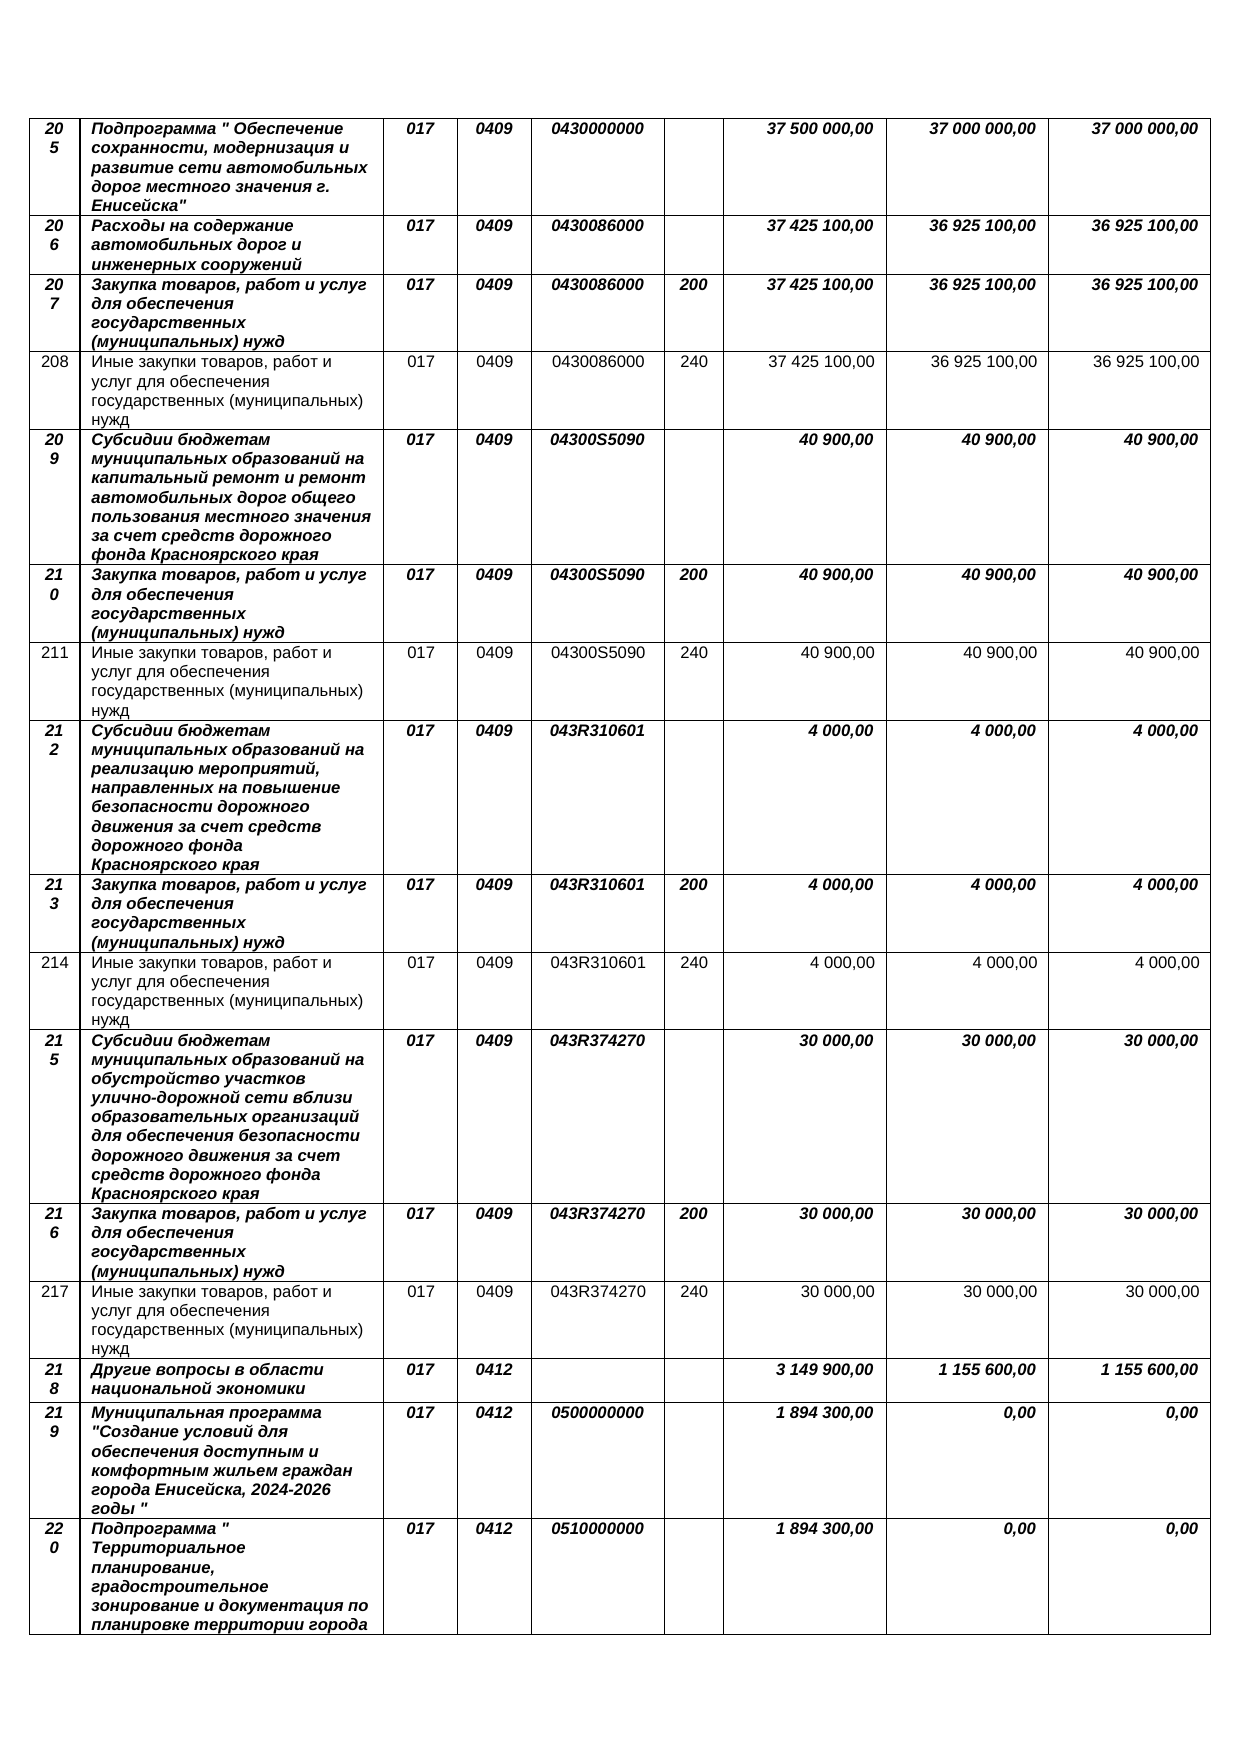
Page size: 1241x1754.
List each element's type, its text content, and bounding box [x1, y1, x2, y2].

table_cell 0409 [458, 275, 531, 351]
table_cell 30 000,00 [724, 1030, 886, 1203]
table_cell 0409 [458, 430, 531, 564]
table_cell 4 000,00 [887, 953, 1048, 1029]
table_cell 0,00 [887, 1519, 1048, 1634]
table_cell Иные закупки товаров, работ и услуг для обеспечения государственных (муниципальных) нужд [81, 352, 383, 429]
table_cell 37 500 000,00 [724, 119, 886, 215]
table_cell 1 155 600,00 [887, 1359, 1048, 1402]
table_cell 0430000000 [532, 119, 664, 215]
table_cell 4 000,00 [724, 875, 886, 952]
table_cell 30 000,00 [724, 1282, 886, 1358]
table_cell 36 925 100,00 [887, 352, 1048, 429]
table_cell 4 000,00 [1049, 953, 1210, 1029]
table_cell 36 925 100,00 [1049, 216, 1210, 273]
table_cell Иные закупки товаров, работ и услуг для обеспечения государственных (муниципальных) нужд [81, 643, 383, 719]
table_cell 205 [30, 119, 79, 215]
table_cell 017 [384, 643, 457, 719]
table_cell 0430086000 [532, 216, 664, 273]
table_cell 240 [665, 352, 723, 429]
table_cell 37 425 100,00 [724, 275, 886, 351]
table_cell 4 000,00 [1049, 721, 1210, 874]
table_cell 043R310601 [532, 953, 664, 1029]
table_cell 0409 [458, 216, 531, 273]
table_cell 217 [30, 1282, 79, 1358]
table_cell Закупка товаров, работ и услуг для обеспечения государственных (муниципальных) нужд [81, 565, 383, 642]
table_cell Расходы на содержание автомобильных дорог и инженерных сооружений [81, 216, 383, 273]
table_cell 0,00 [1049, 1519, 1210, 1634]
table_cell 40 900,00 [887, 565, 1048, 642]
table_cell 043R374270 [532, 1030, 664, 1203]
table_cell 219 [30, 1403, 79, 1518]
table_cell 40 900,00 [1049, 643, 1210, 719]
table_cell [665, 216, 723, 273]
table_cell 017 [384, 430, 457, 564]
table_cell 017 [384, 216, 457, 273]
table_cell 40 900,00 [724, 643, 886, 719]
table_cell 4 000,00 [887, 875, 1048, 952]
table_cell 0412 [458, 1359, 531, 1402]
table_cell 017 [384, 119, 457, 215]
table_cell 40 900,00 [724, 565, 886, 642]
table_cell 1 155 600,00 [1049, 1359, 1210, 1402]
table_cell 017 [384, 1204, 457, 1281]
table_cell 40 900,00 [887, 643, 1048, 719]
table_cell 210 [30, 565, 79, 642]
table_cell 36 925 100,00 [887, 275, 1048, 351]
table_cell 0,00 [1049, 1403, 1210, 1518]
table_cell Муниципальная программа "Создание условий для обеспечения доступным и комфортным жильем граждан города Енисейска, 2024-2026 годы " [81, 1403, 383, 1518]
table_cell 043R310601 [532, 875, 664, 952]
table_cell 30 000,00 [1049, 1204, 1210, 1281]
table_cell 213 [30, 875, 79, 952]
table_cell Субсидии бюджетам муниципальных образований на реализацию мероприятий, направленных на повышение безопасности дорожного движения за счет средств дорожного фонда Красноярского края [81, 721, 383, 874]
table_cell 0430086000 [532, 275, 664, 351]
table_cell 0409 [458, 1030, 531, 1203]
table_cell 30 000,00 [887, 1030, 1048, 1203]
table_cell 0412 [458, 1519, 531, 1634]
table_cell 36 925 100,00 [1049, 352, 1210, 429]
table_cell 40 900,00 [1049, 430, 1210, 564]
table_cell 017 [384, 1403, 457, 1518]
table_cell 37 425 100,00 [724, 352, 886, 429]
table_cell [665, 1403, 723, 1518]
table_cell 0409 [458, 721, 531, 874]
table_cell 212 [30, 721, 79, 874]
table_cell 200 [665, 875, 723, 952]
table_cell 200 [665, 565, 723, 642]
table_cell 218 [30, 1359, 79, 1402]
table_cell Закупка товаров, работ и услуг для обеспечения государственных (муниципальных) нужд [81, 875, 383, 952]
table_cell 37 425 100,00 [724, 216, 886, 273]
table_cell 0409 [458, 119, 531, 215]
table_cell [665, 430, 723, 564]
table_cell Субсидии бюджетам муниципальных образований на капитальный ремонт и ремонт автомобильных дорог общего пользования местного значения за счет средств дорожного фонда Красноярского края [81, 430, 383, 564]
table_cell 1 894 300,00 [724, 1519, 886, 1634]
table_cell 30 000,00 [887, 1204, 1048, 1281]
table_cell 0510000000 [532, 1519, 664, 1634]
table_cell 200 [665, 275, 723, 351]
table_cell Закупка товаров, работ и услуг для обеспечения государственных (муниципальных) нужд [81, 1204, 383, 1281]
table_cell 043R310601 [532, 721, 664, 874]
table_cell 017 [384, 275, 457, 351]
table_cell 37 000 000,00 [887, 119, 1048, 215]
table_cell 214 [30, 953, 79, 1029]
table_cell 0409 [458, 643, 531, 719]
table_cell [81, 1519, 383, 1634]
table_cell [665, 1359, 723, 1402]
table_cell 30 000,00 [1049, 1282, 1210, 1358]
table_cell 017 [384, 352, 457, 429]
table_cell 208 [30, 352, 79, 429]
table_cell 04300S5090 [532, 430, 664, 564]
table_cell [665, 119, 723, 215]
table_cell 043R374270 [532, 1282, 664, 1358]
table_cell 240 [665, 953, 723, 1029]
table_cell 216 [30, 1204, 79, 1281]
table_cell 04300S5090 [532, 643, 664, 719]
table_cell 017 [384, 875, 457, 952]
table_cell 1 894 300,00 [724, 1403, 886, 1518]
table_cell 209 [30, 430, 79, 564]
table_cell 017 [384, 1282, 457, 1358]
table_cell 0412 [458, 1403, 531, 1518]
table_cell 0409 [458, 565, 531, 642]
table_cell 017 [384, 1030, 457, 1203]
table_cell 0409 [458, 352, 531, 429]
table_cell 0409 [458, 1204, 531, 1281]
table_cell 0,00 [887, 1403, 1048, 1518]
table_cell 0409 [458, 875, 531, 952]
table_cell 04300S5090 [532, 565, 664, 642]
table_cell Иные закупки товаров, работ и услуг для обеспечения государственных (муниципальных) нужд [81, 1282, 383, 1358]
table_cell 40 900,00 [724, 430, 886, 564]
table_cell [665, 721, 723, 874]
table_cell 37 000 000,00 [1049, 119, 1210, 215]
table_cell Субсидии бюджетам муниципальных образований на обустройство участков улично-дорожной сети вблизи образовательных организаций для обеспечения безопасности дорожного движения за счет средств дорожного фонда Красноярского края [81, 1030, 383, 1203]
table_cell Подпрограмма " Обеспечение сохранности, модернизация и развитие сети автомобильных дорог местного значения г. Енисейска" [81, 119, 383, 215]
table_cell 40 900,00 [887, 430, 1048, 564]
table_cell 017 [384, 1359, 457, 1402]
table_cell 207 [30, 275, 79, 351]
table_cell 017 [384, 1519, 457, 1634]
table_cell 206 [30, 216, 79, 273]
table_cell 40 900,00 [1049, 565, 1210, 642]
table_cell 3 149 900,00 [724, 1359, 886, 1402]
table_cell 215 [30, 1030, 79, 1203]
table_cell 240 [665, 1282, 723, 1358]
table_cell 30 000,00 [1049, 1030, 1210, 1203]
table_cell Закупка товаров, работ и услуг для обеспечения государственных (муниципальных) нужд [81, 275, 383, 351]
table_cell 36 925 100,00 [1049, 275, 1210, 351]
table_cell Другие вопросы в области национальной экономики [81, 1359, 383, 1402]
table_cell [665, 1030, 723, 1203]
table_cell 0500000000 [532, 1403, 664, 1518]
table_cell 36 925 100,00 [887, 216, 1048, 273]
table_cell 200 [665, 1204, 723, 1281]
table_cell 4 000,00 [724, 953, 886, 1029]
table_cell [532, 1359, 664, 1402]
table_cell 211 [30, 643, 79, 719]
table_cell 017 [384, 565, 457, 642]
table_cell Иные закупки товаров, работ и услуг для обеспечения государственных (муниципальных) нужд [81, 953, 383, 1029]
table_cell 220 [30, 1519, 79, 1634]
table_cell 0409 [458, 1282, 531, 1358]
table_cell 4 000,00 [724, 721, 886, 874]
table_cell 0409 [458, 953, 531, 1029]
table_cell 017 [384, 953, 457, 1029]
table_cell [665, 1519, 723, 1634]
table_cell 4 000,00 [887, 721, 1048, 874]
table_cell 4 000,00 [1049, 875, 1210, 952]
table_cell 240 [665, 643, 723, 719]
table_cell 30 000,00 [887, 1282, 1048, 1358]
table_cell 043R374270 [532, 1204, 664, 1281]
table_cell 017 [384, 721, 457, 874]
table_cell 30 000,00 [724, 1204, 886, 1281]
table_cell 0430086000 [532, 352, 664, 429]
